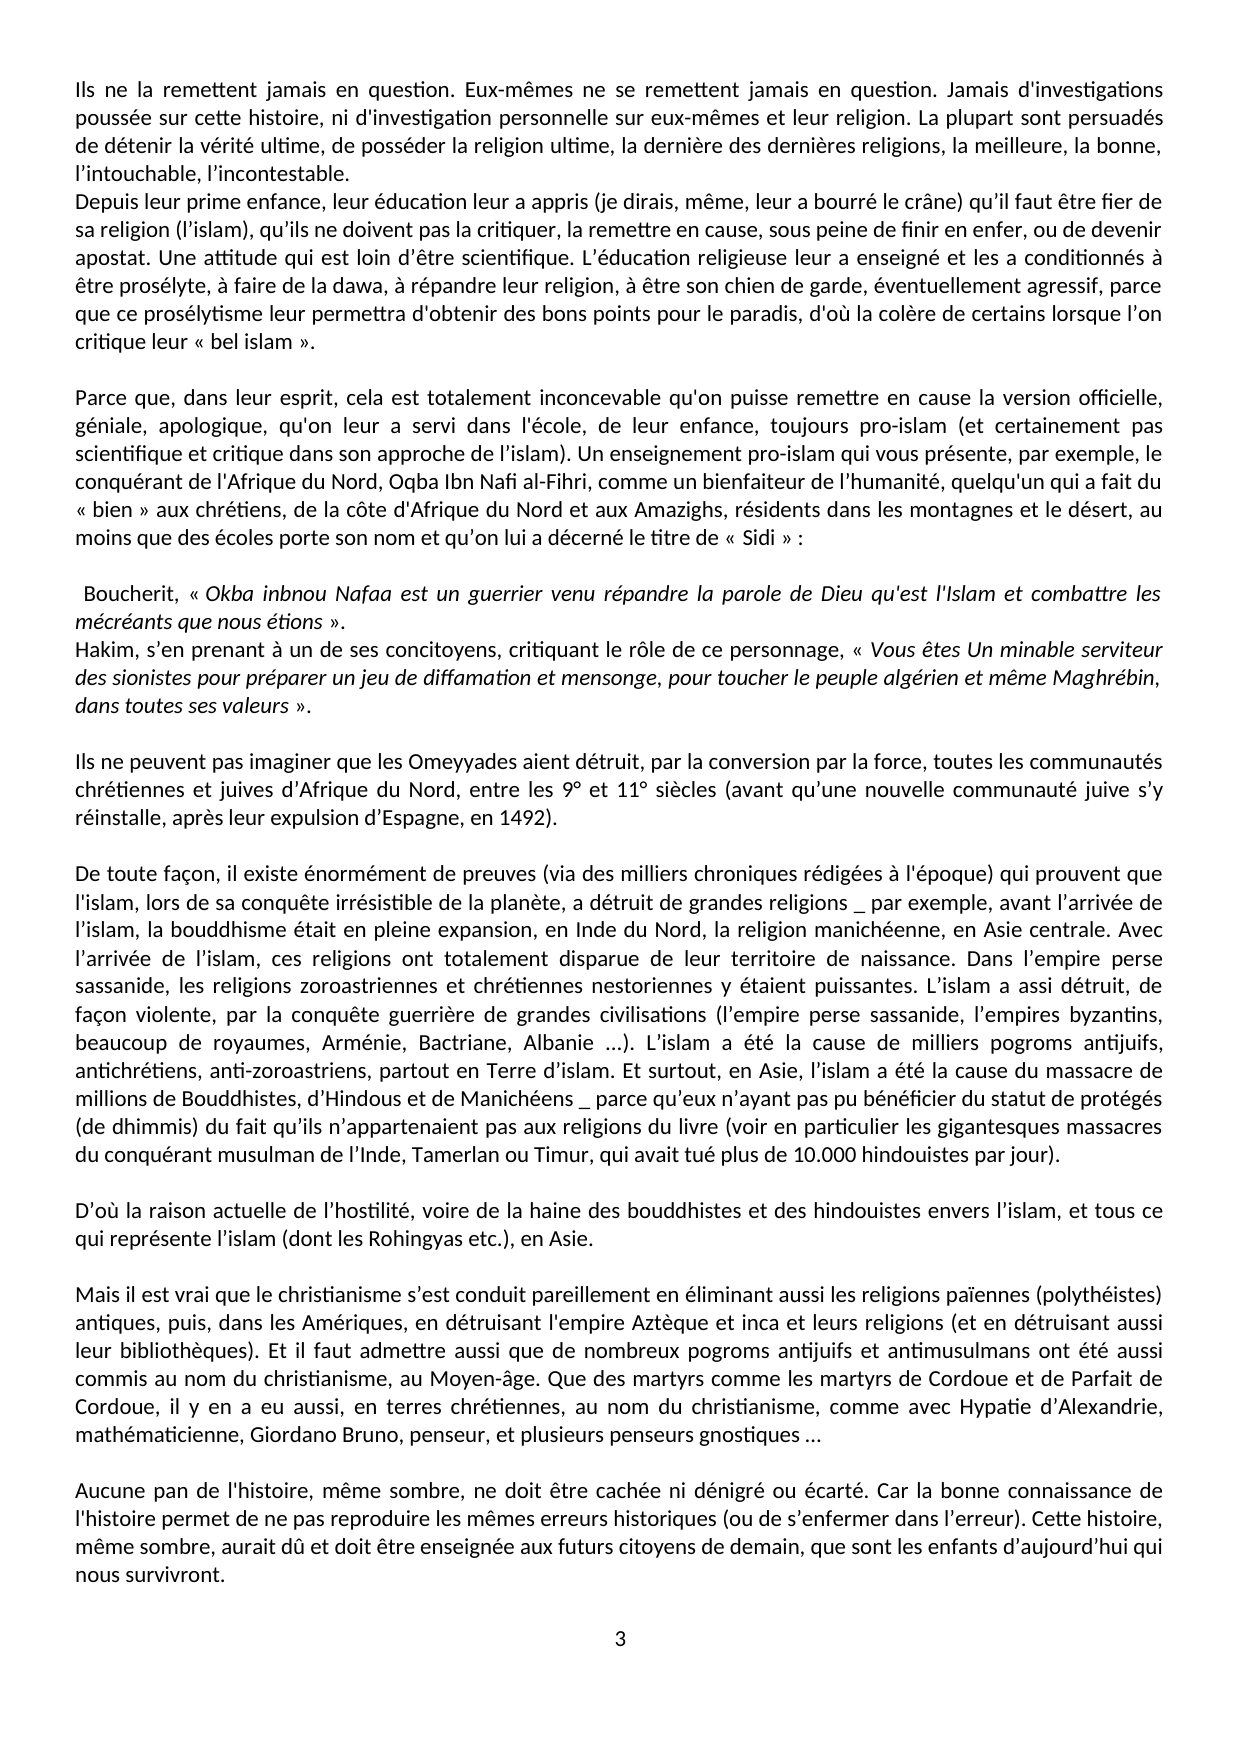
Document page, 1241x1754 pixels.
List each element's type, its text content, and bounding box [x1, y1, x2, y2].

text Hakim, s’en prenant à un de ses concitoyens, critiquant le rôle de ce personnage, « Vous êtes Un minable serviteur des sionistes pour préparer un jeu de diffamation et mensonge, pour toucher le peuple algérien et même Maghrébin, dans toutes ses valeurs ». [75, 635, 1165, 719]
text Boucherit, « Okba inbnou Nafaa est un guerrier venu répandre la parole de Dieu qu'est l'Islam et combattre les mécréants que nous étions ». [75, 579, 1165, 635]
text De toute façon, il existe énormément de preuves (via des milliers chroniques rédigées à l'époque) qui prouvent que l'islam, lors de sa conquête irrésistible de la planète, a détruit de grandes religions _ par exemple, avant l’arrivée de l’islam, la bouddhisme était en pleine expansion, en Inde du Nord, la religion manichéenne, en Asie centrale. Avec l’arrivée de l’islam, ces religions ont totalement disparue de leur territoire de naissance. Dans l’empire perse sassanide, les religions zoroastriennes et chrétiennes nestoriennes y étaient puissantes. L’islam a assi détruit, de façon violente, par la conquête guerrière de grandes civilisations (l’empire perse sassanide, l’empires byzantins, beaucoup de royaumes, Arménie, Bactriane, Albanie ...). L’islam a été la cause de milliers pogroms antijuifs, antichrétiens, anti-zoroastriens, partout en Terre d’islam. Et surtout, en Asie, l’islam a été la cause du massacre de millions de Bouddhistes, d’Hindous et de Manichéens _ parce qu’eux n’ayant pas pu bénéficier du statut de protégés (de dhimmis) du fait qu’ils n’appartenaient pas aux religions du livre (voir en particulier les gigantesques massacres du conquérant musulman de l’Inde, Tamerlan ou Timur, qui avait tué plus de 10.000 hindouistes par jour). [75, 859, 1165, 1168]
text Ils ne la remettent jamais en question. Eux-mêmes ne se remettent jamais en question. Jamais d'investigations poussée sur cette histoire, ni d'investigation personnelle sur eux-mêmes et leur religion. La plupart sont persuadés de détenir la vérité ultime, de posséder la religion ultime, la dernière des dernières religions, la meilleure, la bonne, l’intouchable, l’incontestable. [75, 75, 1165, 187]
text D’où la raison actuelle de l’hostilité, voire de la haine des bouddhistes et des hindouistes envers l’islam, et tous ce qui représente l’islam (dont les Rohingyas etc.), en Asie. [75, 1196, 1165, 1252]
text Parce que, dans leur esprit, cela est totalement inconcevable qu'on puisse remettre en cause la version officielle, géniale, apologique, qu'on leur a servi dans l'école, de leur enfance, toujours pro-islam (et certainement pas scientifique et critique dans son approche de l’islam). Un enseignement pro-islam qui vous présente, par exemple, le conquérant de l'Afrique du Nord, Oqba Ibn Nafi al-Fihri, comme un bienfaiteur de l’humanité, quelqu'un qui a fait du « bien » aux chrétiens, de la côte d'Afrique du Nord et aux Amazighs, résidents dans les montagnes et le désert, au moins que des écoles porte son nom et qu’on lui a décerné le titre de « Sidi » : [75, 383, 1165, 551]
text Ils ne peuvent pas imaginer que les Omeyyades aient détruit, par la conversion par la force, toutes les communautés chrétiennes et juives d’Afrique du Nord, entre les 9° et 11° siècles (avant qu’une nouvelle communauté juive s’y réinstalle, après leur expulsion d’Espagne, en 1492). [75, 747, 1165, 832]
text Aucune pan de l'histoire, même sombre, ne doit être cachée ni dénigré ou écarté. Car la bonne connaissance de l'histoire permet de ne pas reproduire les mêmes erreurs historiques (ou de s’enfermer dans l’erreur). Cette histoire, même sombre, aurait dû et doit être enseignée aux futurs citoyens de demain, que sont les enfants d’aujourd’hui qui nous survivront. [75, 1476, 1165, 1588]
text Mais il est vrai que le christianisme s’est conduit pareillement en éliminant aussi les religions païennes (polythéistes) antiques, puis, dans les Amériques, en détruisant l'empire Aztèque et inca et leurs religions (et en détruisant aussi leur bibliothèques). Et il faut admettre aussi que de nombreux pogroms antijuifs et antimusulmans ont été aussi commis au nom du christianisme, au Moyen-âge. Que des martyrs comme les martyrs de Cordoue et de Parfait de Cordoue, il y en a eu aussi, en terres chrétiennes, au nom du christianisme, comme avec Hypatie d’Alexandrie, mathématicienne, Giordano Bruno, penseur, et plusieurs penseurs gnostiques … [75, 1280, 1165, 1448]
text Depuis leur prime enfance, leur éducation leur a appris (je dirais, même, leur a bourré le crâne) qu’il faut être fier de sa religion (l’islam), qu’ils ne doivent pas la critiquer, la remettre en cause, sous peine de finir en enfer, ou de devenir apostat. Une attitude qui est loin d’être scientifique. L’éducation religieuse leur a enseigné et les a conditionnés à être prosélyte, à faire de la dawa, à répandre leur religion, à être son chien de garde, éventuellement agressif, parce que ce prosélytisme leur permettra d'obtenir des bons points pour le paradis, d'où la colère de certains lorsque l’on critique leur « bel islam ». [75, 187, 1165, 355]
